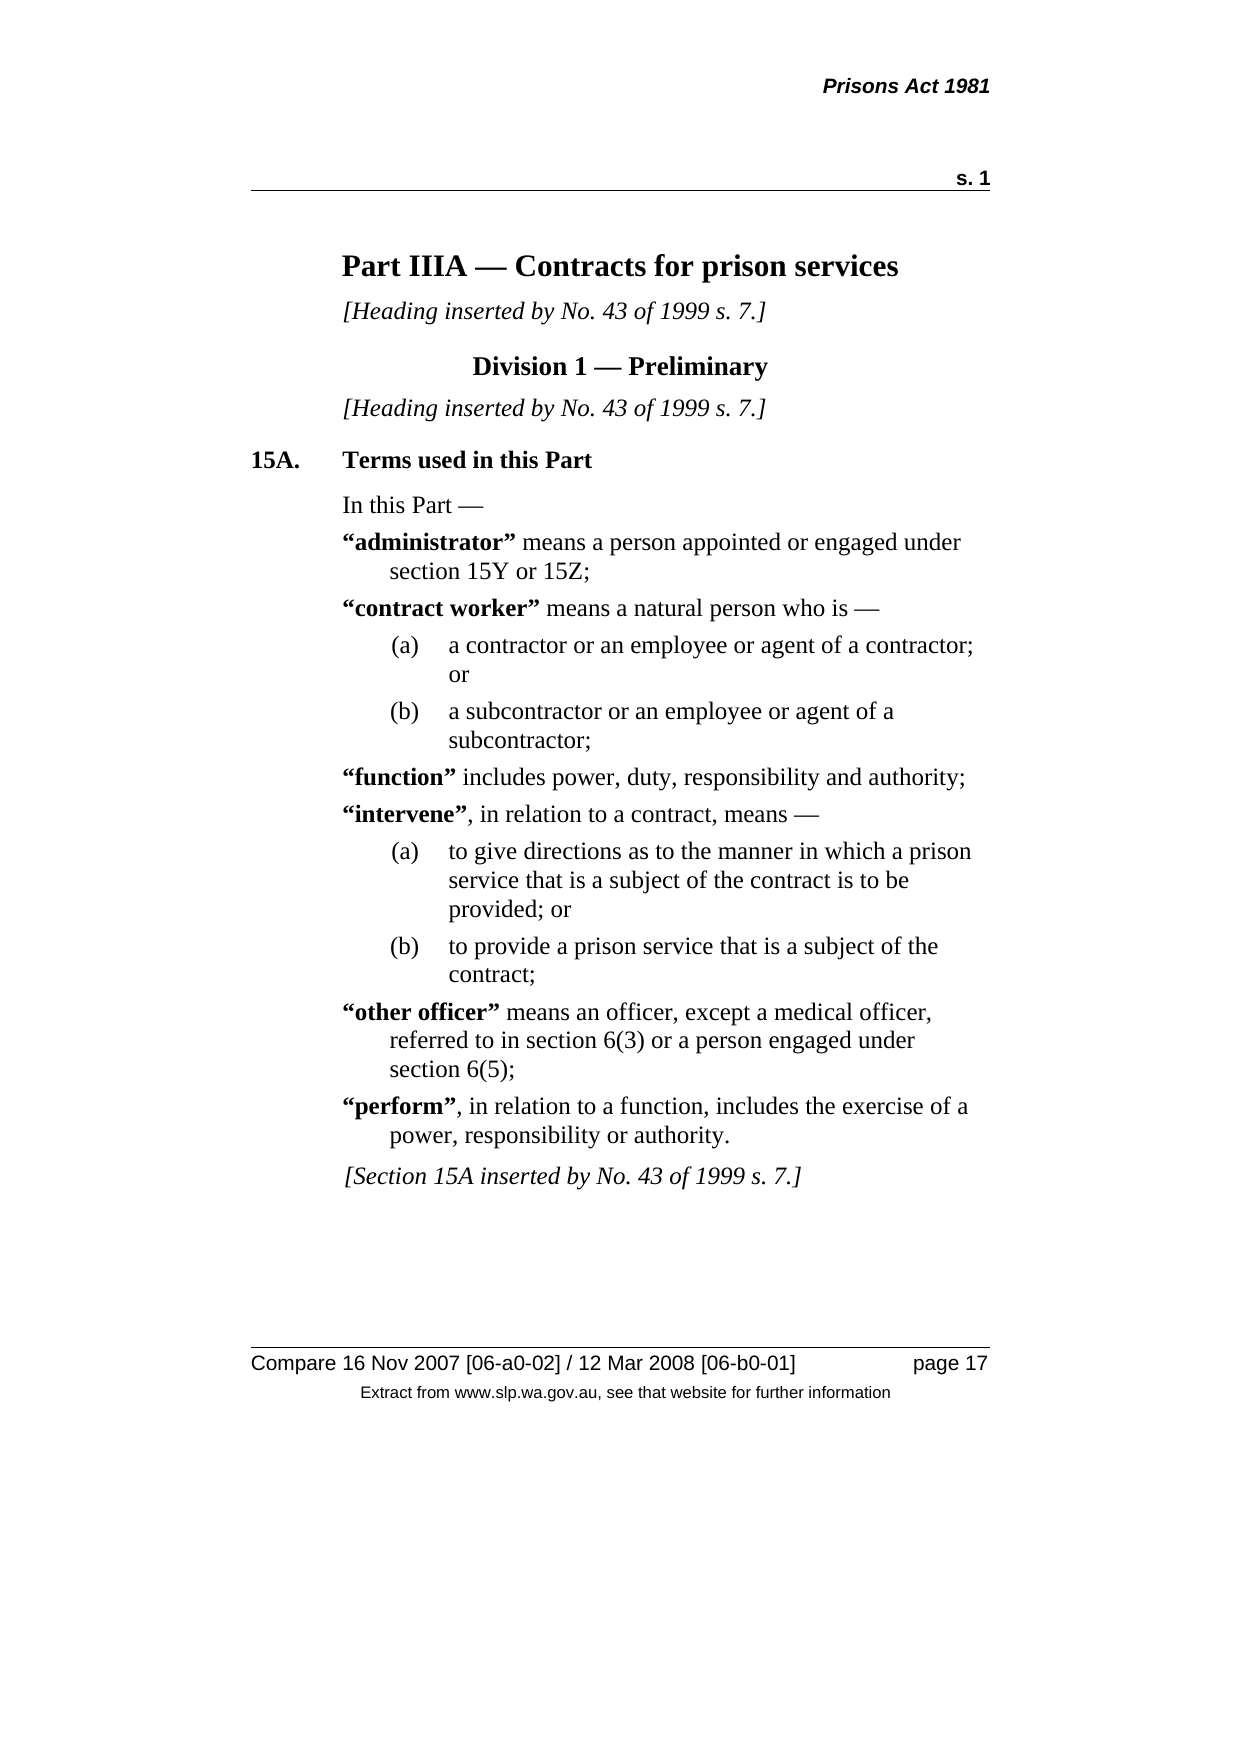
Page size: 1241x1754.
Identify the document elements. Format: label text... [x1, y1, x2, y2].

subtitle 15A. Terms used in this Part [251, 445, 990, 474]
text (b) to provide a prison service that is a subject of the contract; [251, 931, 990, 988]
text (a) to give directions as to the manner in which a prison service that is a subject of the contract is to be provided; or [251, 836, 990, 922]
subtitle [Heading inserted by No. 43 of 1999 s. 7.] [251, 393, 990, 422]
text “perform”, in relation to a function, includes the exercise of a power, responsibility or authority. [251, 1091, 990, 1149]
text In this Part — [251, 490, 990, 519]
subtitle [Heading inserted by No. 43 of 1999 s. 7.] [251, 296, 990, 325]
text “function” includes power, duty, responsibility and authority; [251, 762, 990, 791]
text “contract worker” means a natural person who is — [251, 593, 990, 622]
subtitle Part IIIA — Contracts for prison services [251, 247, 990, 283]
text [Section 15A inserted by No. 43 of 1999 s. 7.] [251, 1161, 990, 1190]
text “intervene”, in relation to a contract, means — [251, 799, 990, 828]
text “administrator” means a person appointed or engaged under section 15Y or 15Z; [251, 527, 990, 585]
text (a) a contractor or an employee or agent of a contractor; or [251, 630, 990, 688]
subtitle Division 1 — Preliminary [251, 350, 990, 381]
text “other officer” means an officer, except a medical officer, referred to in section 6(3) or a person engaged under section 6(5); [251, 997, 990, 1083]
text (b) a subcontractor or an employee or agent of a subcontractor; [251, 696, 990, 754]
